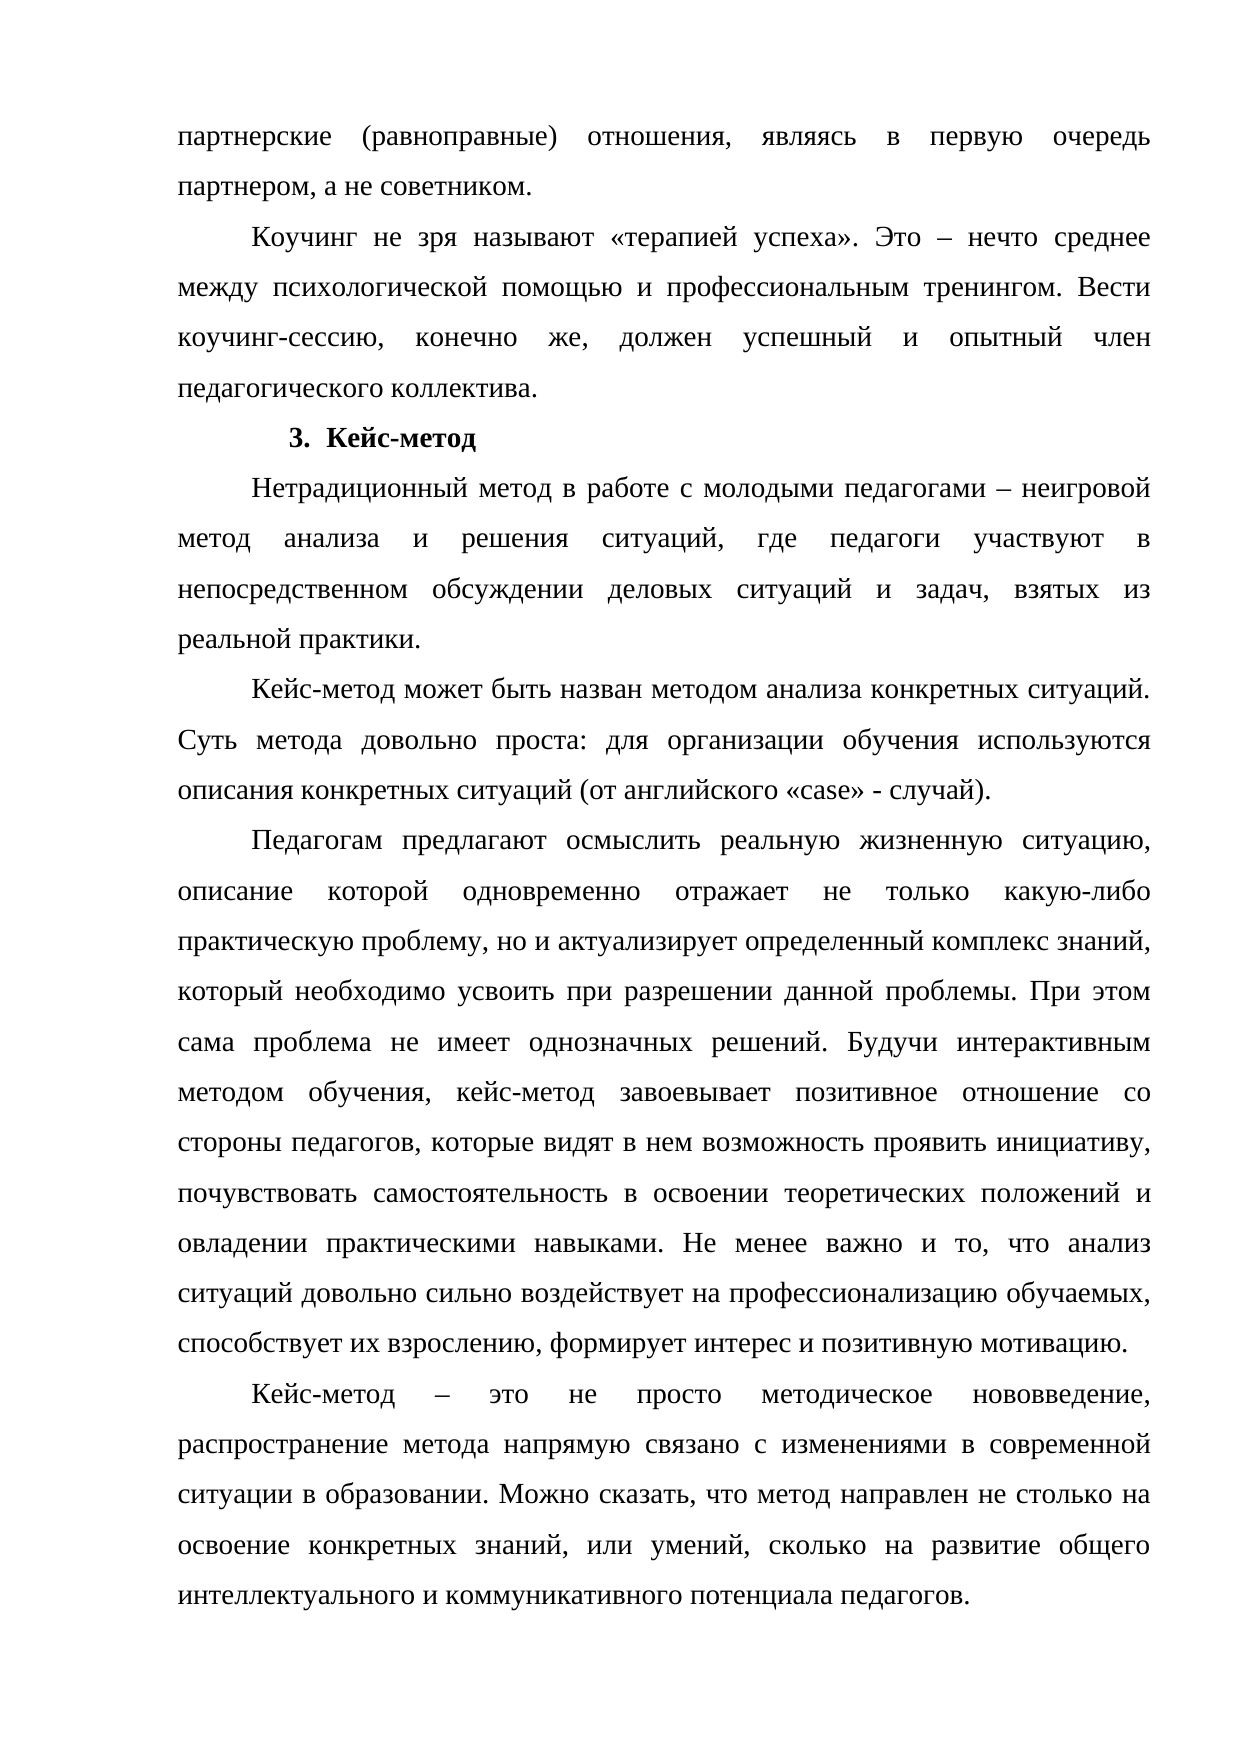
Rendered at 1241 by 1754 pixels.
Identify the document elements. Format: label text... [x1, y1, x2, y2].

text Нетрадиционный метод в работе с молодыми педагогами – неигровой метод анализа и решения ситуаций, где педагоги участвуют в непосредственном обсуждении деловых ситуаций и задач, взятых из реальной практики. [177, 470, 1152, 655]
text Кейс-метод – это не просто методическое нововведение, распространение метода напрямую связано с изменениями в современной ситуации в образовании. Можно сказать, что метод направлен не столько на освоение конкретных знаний, или умений, сколько на развитие общего интеллектуального и коммуникативного потенциала педагогов. [177, 1376, 1152, 1611]
text Коучинг не зря называют «терапией успеха». Это – нечто среднее между психологической помощью и профессиональным тренингом. Вести коучинг-сессию, конечно же, должен успешный и опытный член педагогического коллектива. [177, 219, 1152, 403]
text Педагогам предлагают осмыслить реальную жизненную ситуацию, описание которой одновременно отражает не только какую-либо практическую проблему, но и актуализирует определенный комплекс знаний, который необходимо усвоить при разрешении данной проблемы. При этом сама проблема не имеет однозначных решений. Будучи интерактивным методом обучения, кейс-метод завоевывает позитивное отношение со стороны педагогов, которые видят в нем возможность проявить инициативу, почувствовать самостоятельность в освоении теоретических положений и овладении практическими навыками. Не менее важно и то, что анализ ситуаций довольно сильно воздействует на профессионализацию обучаемых, способствует их взрослению, формирует интерес и позитивную мотивацию. [177, 822, 1152, 1359]
text Кейс-метод может быть назван методом анализа конкретных ситуаций. Суть метода довольно проста: для организации обучения используются описания конкретных ситуаций (от английского «case» - случай). [177, 672, 1152, 806]
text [177, 118, 1152, 202]
list Кейс-метод [288, 420, 1152, 453]
